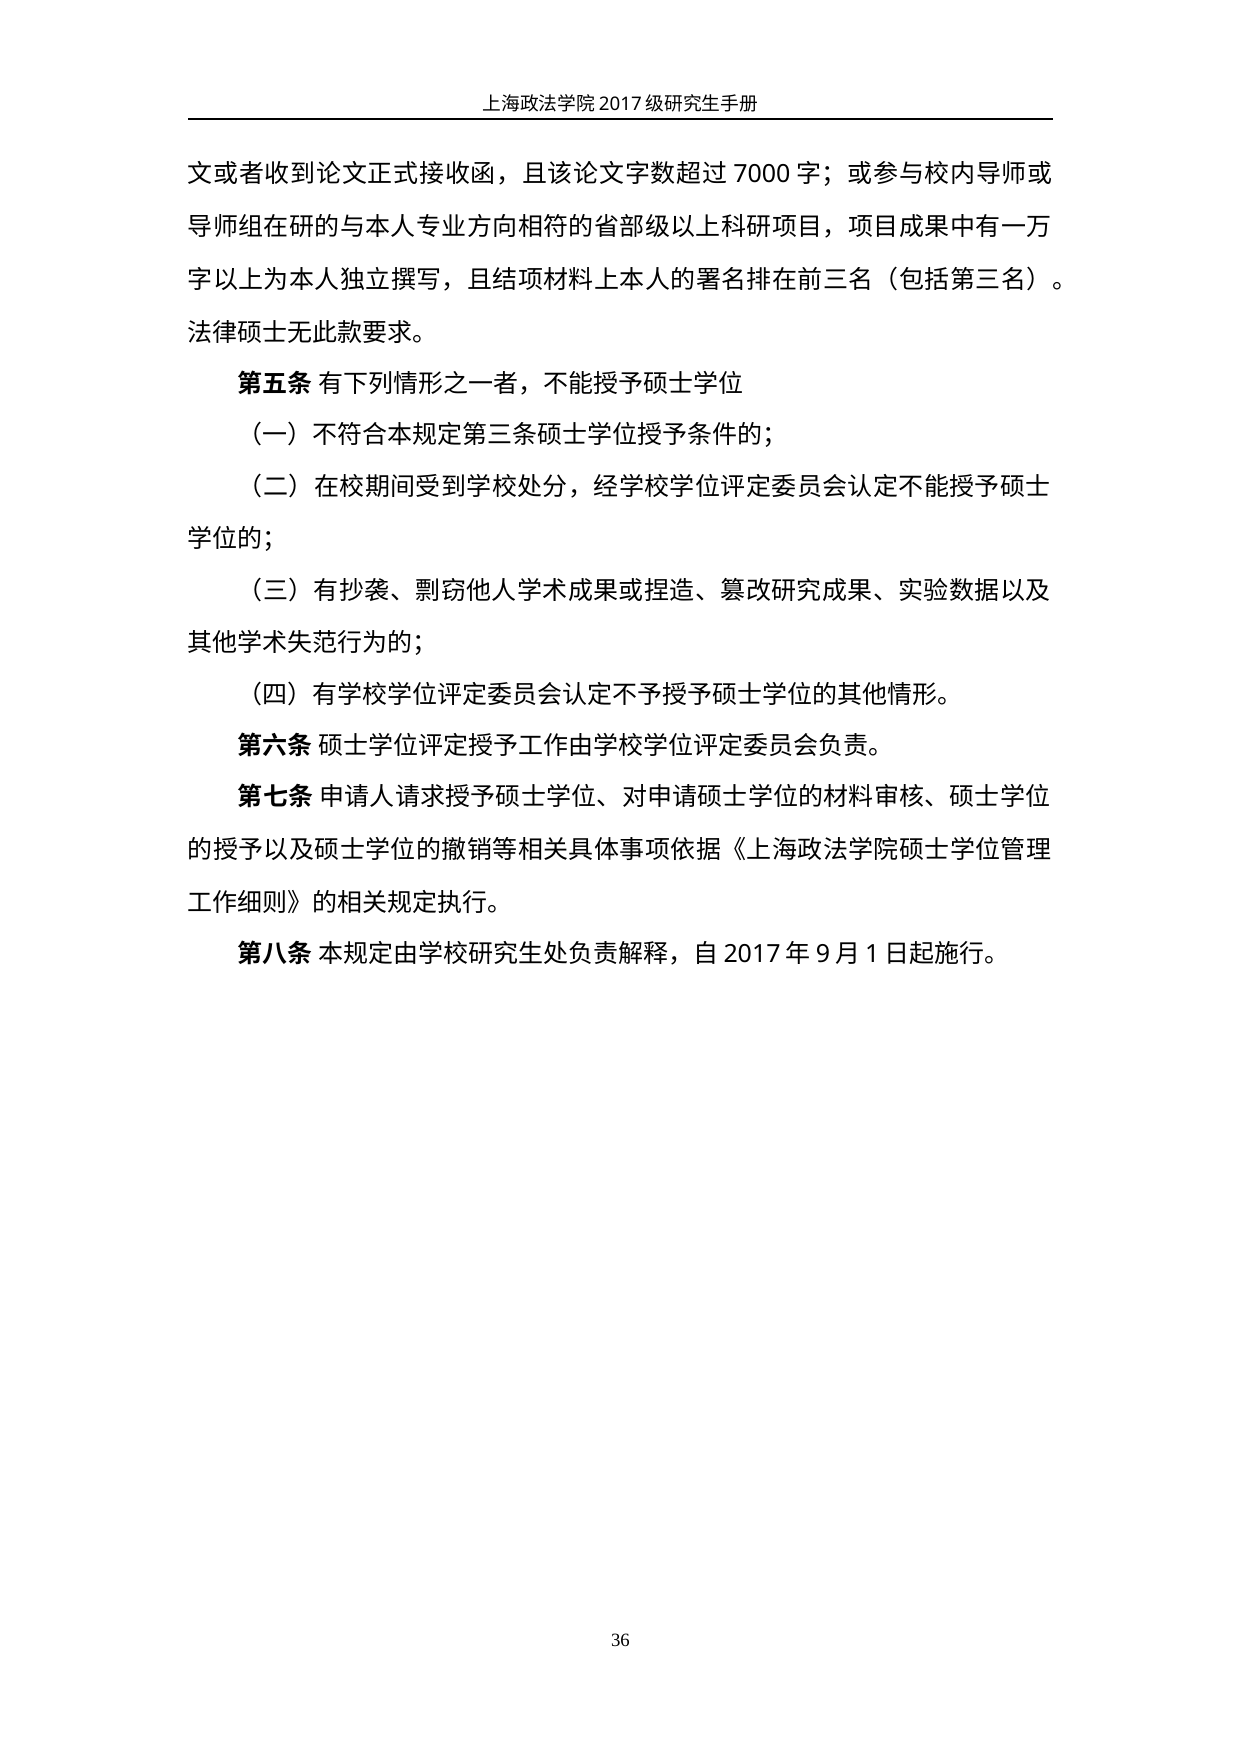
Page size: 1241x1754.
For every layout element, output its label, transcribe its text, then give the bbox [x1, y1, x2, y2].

text （四）有学校学位评定委员会认定不予授予硕士学位的其他情形。 [187, 670, 1053, 714]
text 第八条 本规定由学校研究生处负责解释，自2017年9月1日起施行。 [187, 930, 1053, 974]
text （二）在校期间受到学校处分，经学校学位评定委员会认定不能授予硕士学位的； [187, 462, 1053, 559]
text （一）不符合本规定第三条硕士学位授予条件的； [187, 411, 1053, 455]
text 第五条 有下列情形之一者，不能授予硕士学位 [187, 360, 1053, 404]
text 第七条 申请人请求授予硕士学位、对申请硕士学位的材料审核、硕士学位的授予以及硕士学位的撤销等相关具体事项依据《上海政法学院硕士学位管理工作细则》的相关规定执行。 [187, 773, 1053, 922]
text 第六条 硕士学位评定授予工作由学校学位评定委员会负责。 [187, 722, 1053, 766]
text （三）有抄袭、剽窃他人学术成果或捏造、篡改研究成果、实验数据以及其他学术失范行为的； [187, 566, 1053, 663]
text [187, 150, 1053, 352]
